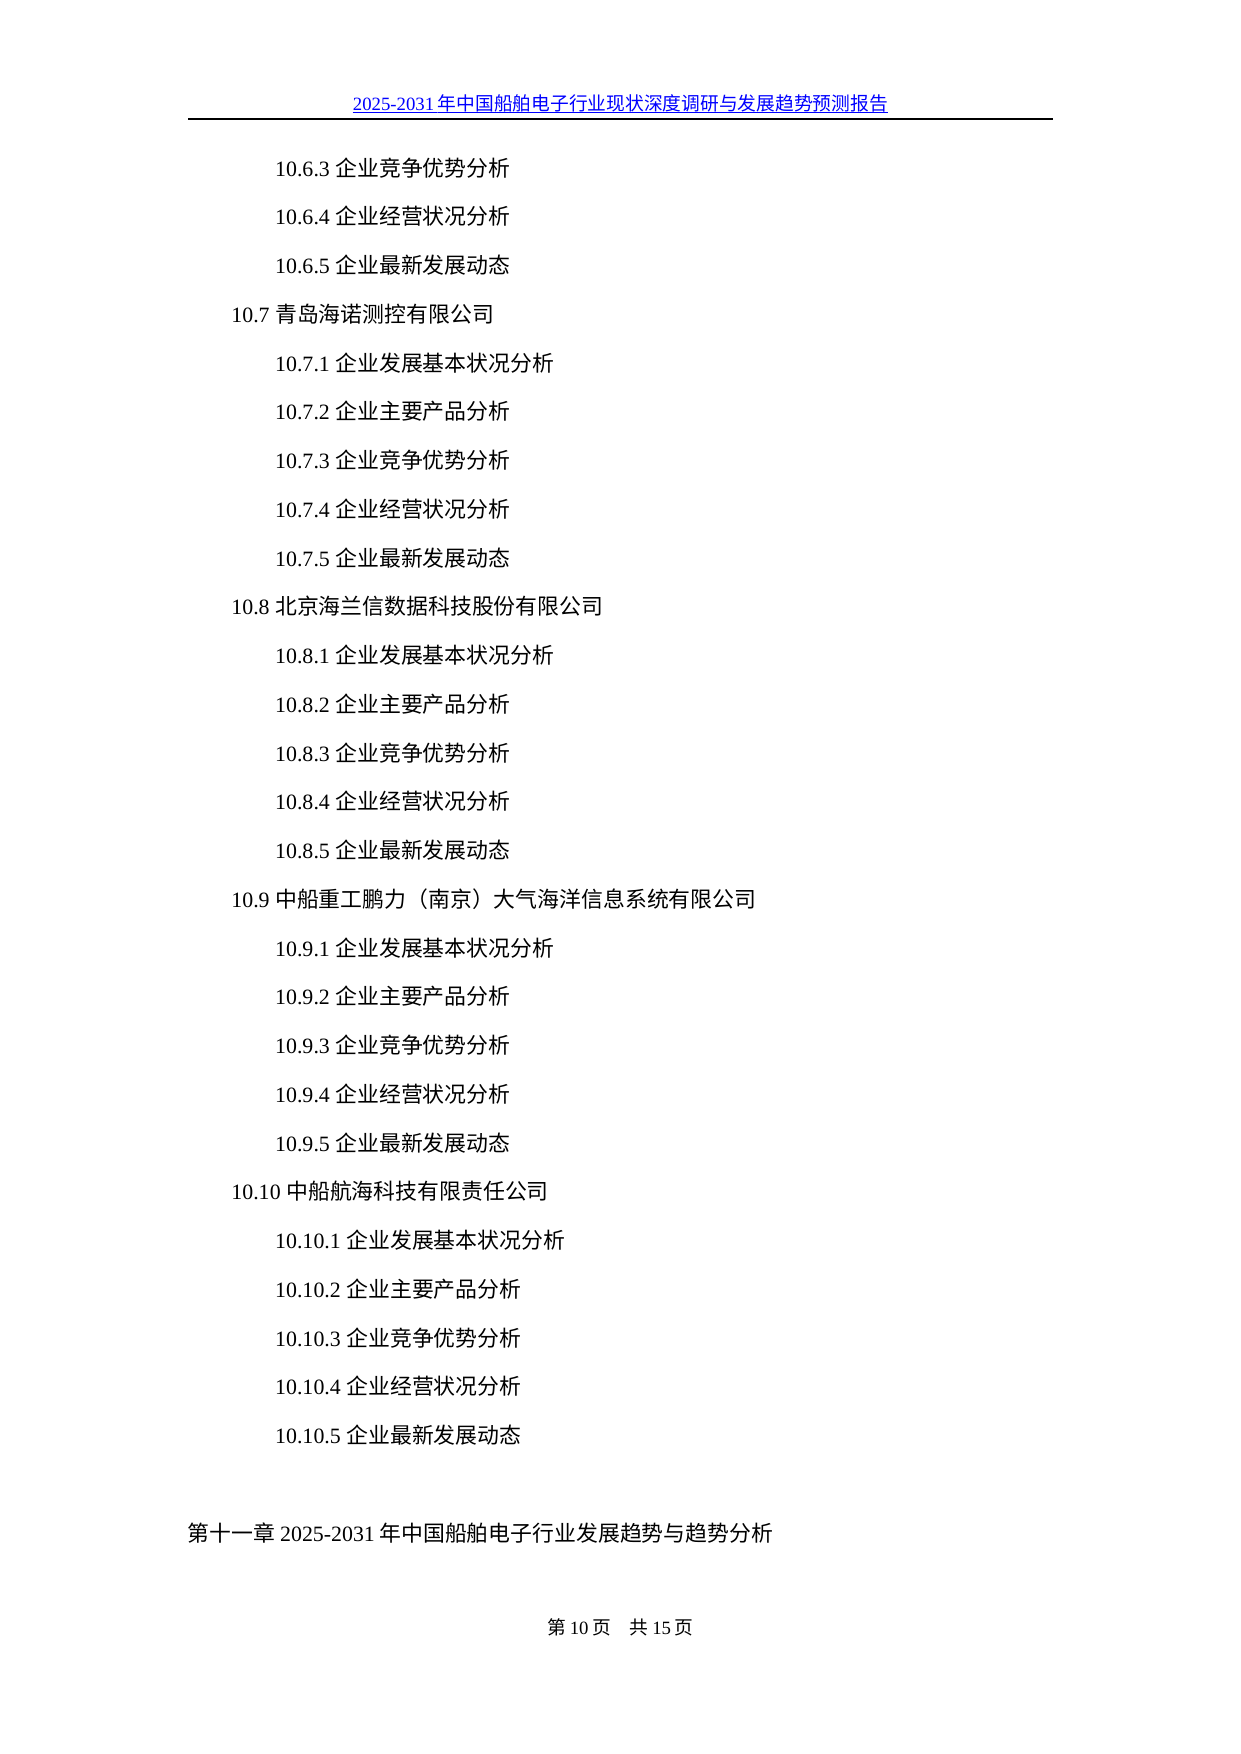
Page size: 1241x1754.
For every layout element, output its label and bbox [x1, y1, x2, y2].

text [187, 150, 1053, 1548]
